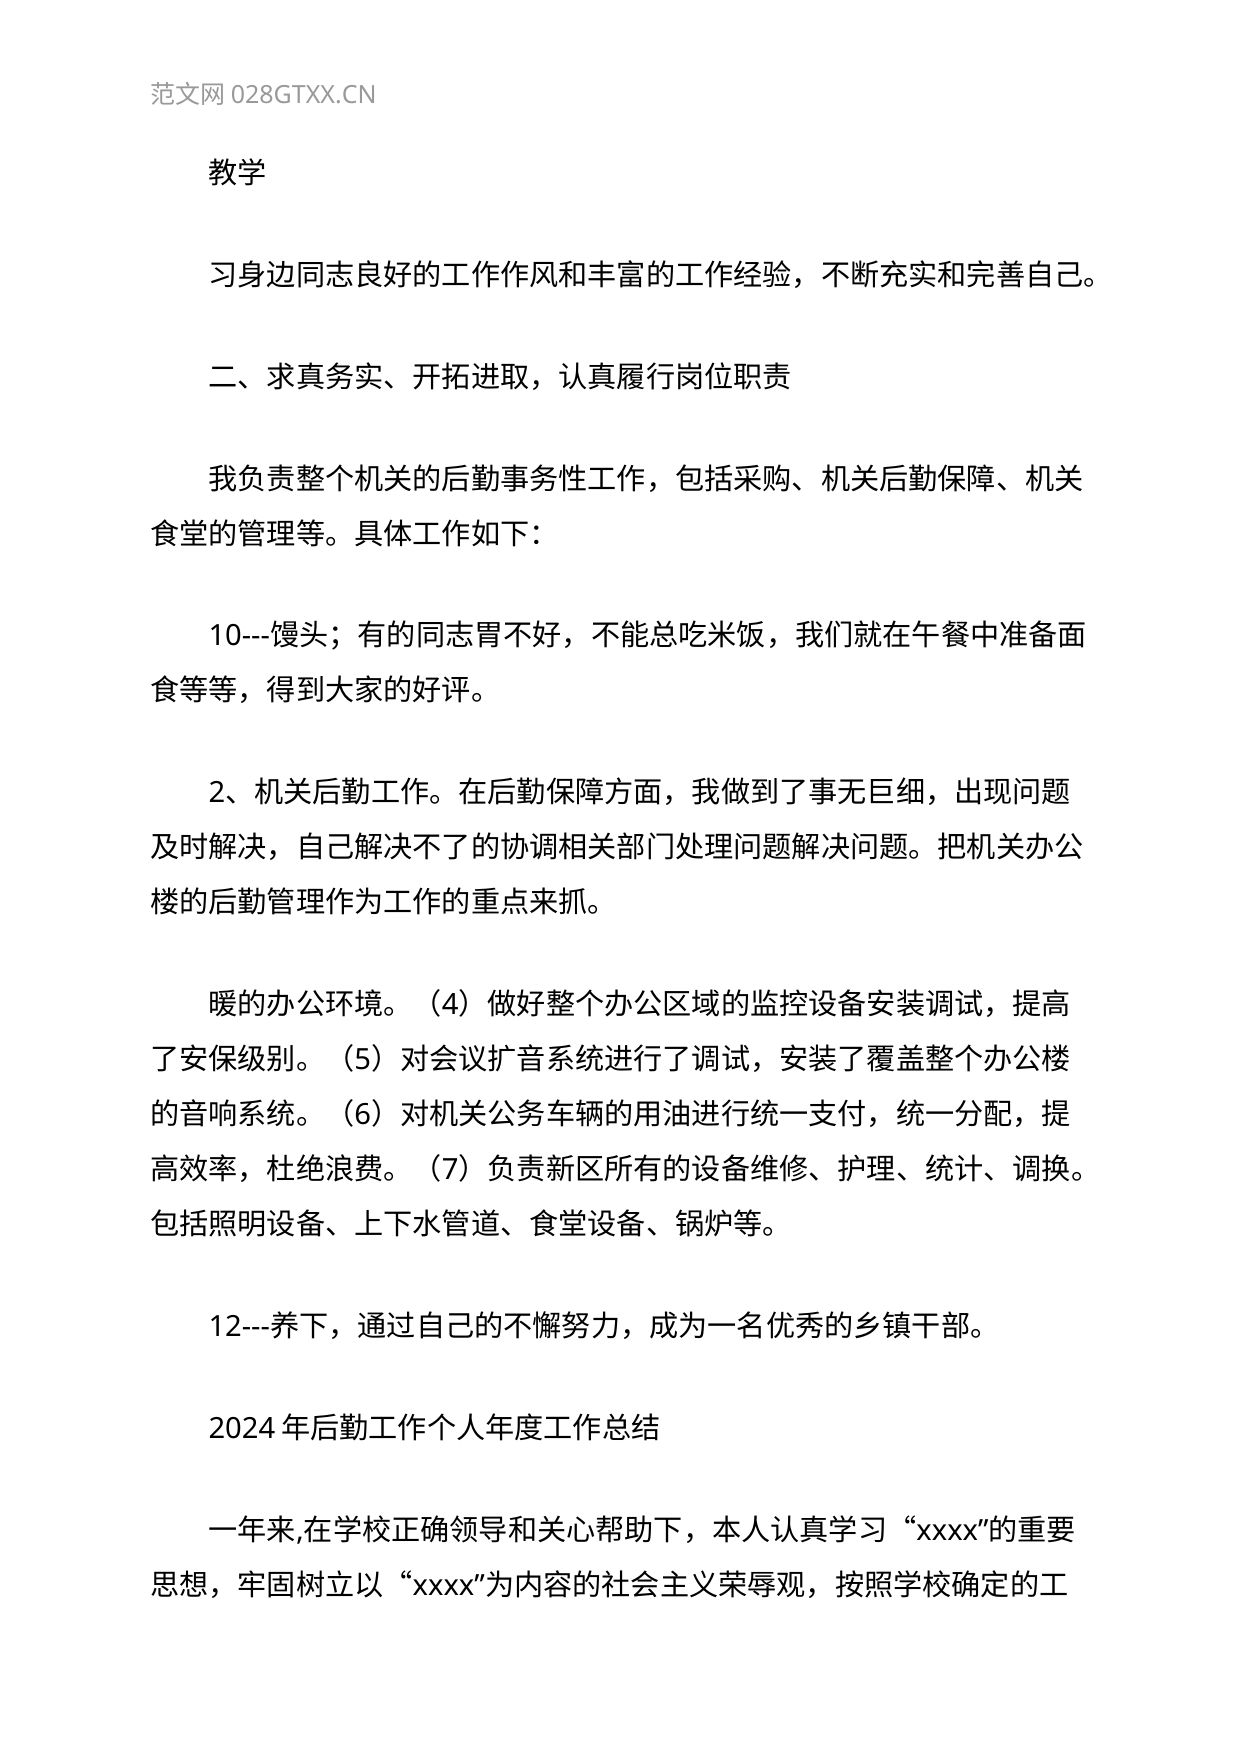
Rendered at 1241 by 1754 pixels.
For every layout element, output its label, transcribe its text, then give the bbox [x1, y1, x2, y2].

text 暖的办公环境。（4）做好整个办公区域的监控设备安装调试，提高了安保级别。（5）对会议扩音系统进行了调试，安装了覆盖整个办公楼的音响系统。（6）对机关公务车辆的用油进行统一支付，统一分配，提高效率，杜绝浪费。（7）负责新区所有的设备维修、护理、统计、调换。包括照明设备、上下水管道、食堂设备、锅炉等。 [150, 980, 1090, 1243]
text 2024年后勤工作个人年度工作总结 [150, 1404, 1090, 1447]
text 2、机关后勤工作。在后勤保障方面，我做到了事无巨细，出现问题及时解决，自己解决不了的协调相关部门处理问题解决问题。把机关办公楼的后勤管理作为工作的重点来抓。 [150, 769, 1090, 921]
text 10---馒头；有的同志胃不好，不能总吃米饭，我们就在午餐中准备面食等等，得到大家的好评。 [150, 612, 1090, 709]
text 习身边同志良好的工作作风和丰富的工作经验，不断充实和完善自己。 [150, 252, 1090, 294]
text 12---养下，通过自己的不懈努力，成为一名优秀的乡镇干部。 [150, 1302, 1090, 1344]
text 二、求真务实、开拓进取，认真履行岗位职责 [150, 353, 1090, 396]
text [150, 1506, 1090, 1603]
text 教学 [150, 150, 1090, 192]
text 我负责整个机关的后勤事务性工作，包括采购、机关后勤保障、机关食堂的管理等。具体工作如下： [150, 455, 1090, 552]
